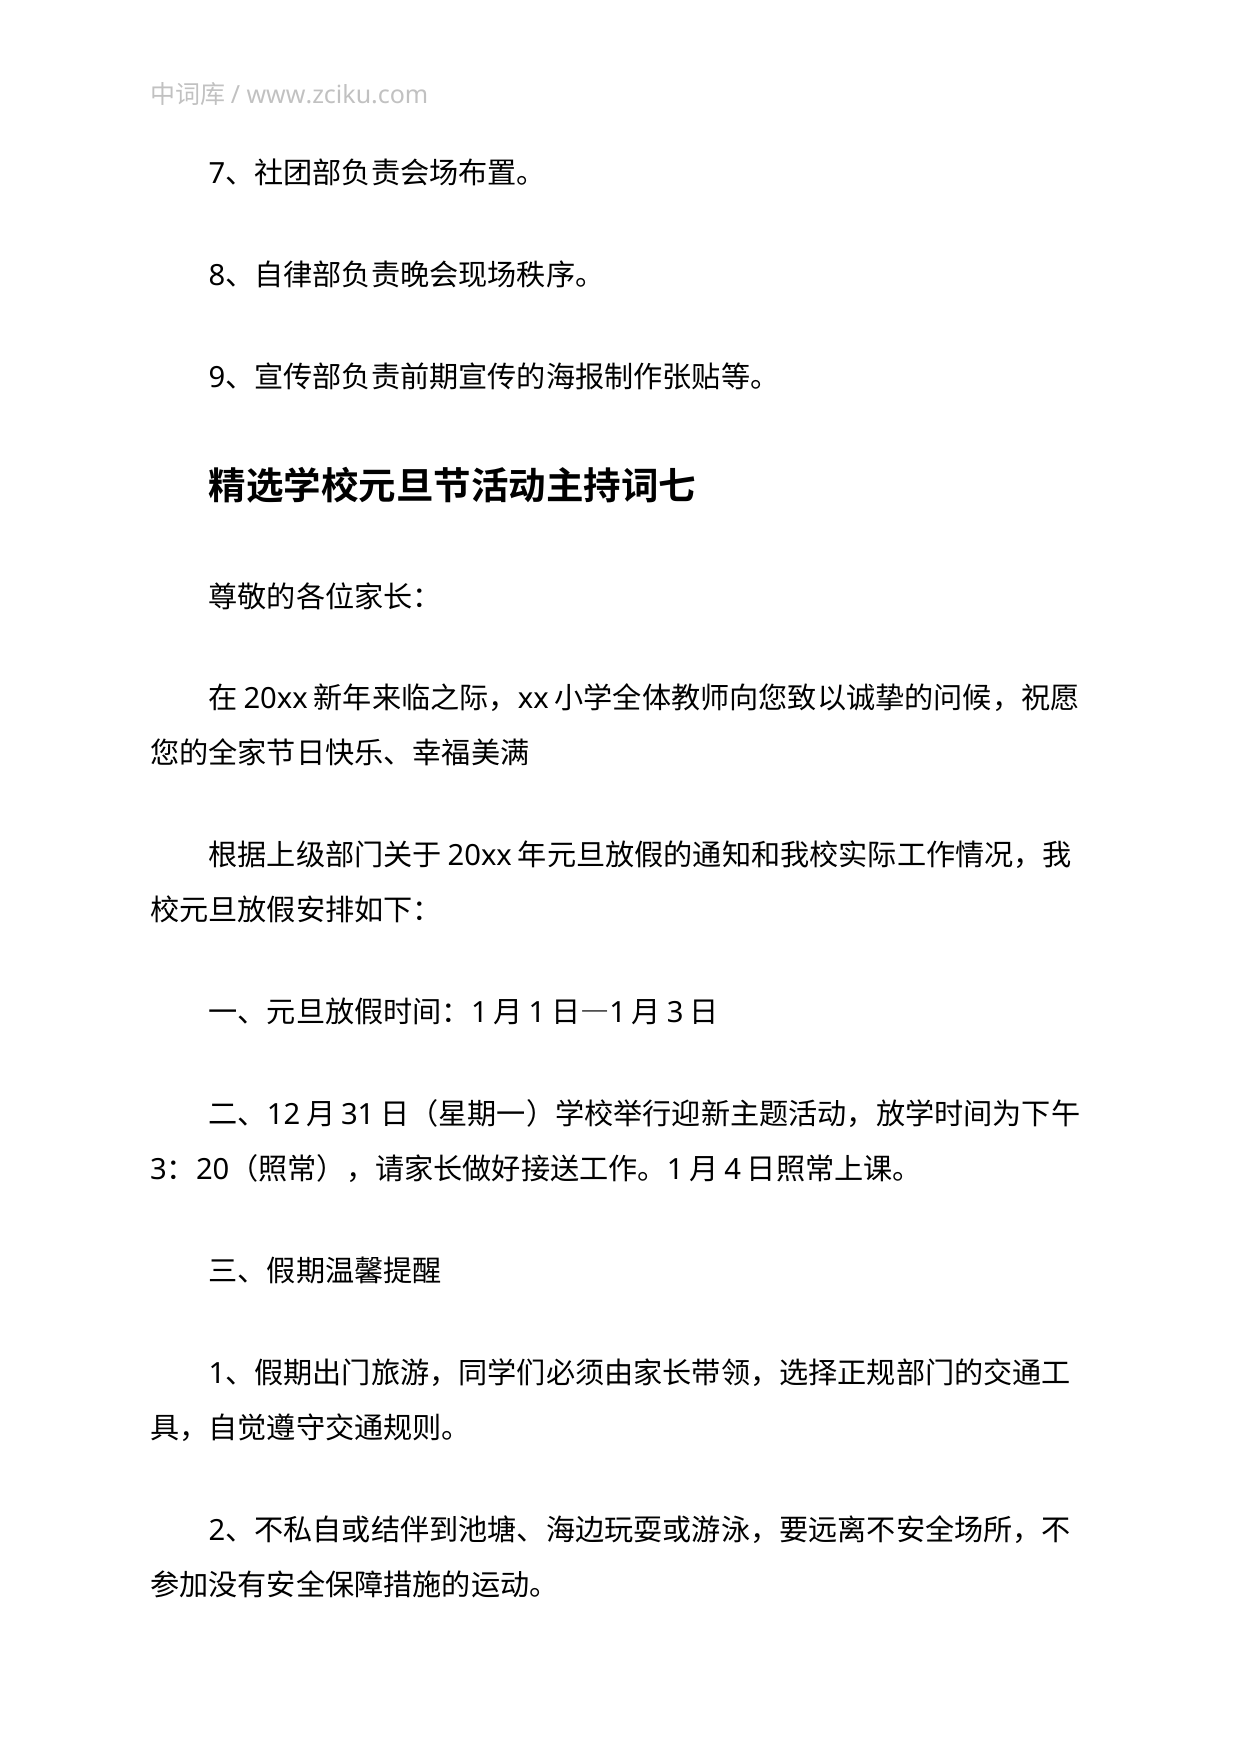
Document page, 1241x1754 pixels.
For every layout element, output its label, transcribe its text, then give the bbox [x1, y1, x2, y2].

text 在20xx新年来临之际，xx小学全体教师向您致以诚挚的问候，祝愿您的全家节日快乐、幸福美满 [150, 675, 1090, 772]
text 2、不私自或结伴到池塘、海边玩耍或游泳，要远离不安全场所，不参加没有安全保障措施的运动。 [150, 1506, 1090, 1603]
text 8、自律部负责晚会现场秩序。 [150, 252, 1090, 294]
text 1、假期出门旅游，同学们必须由家长带领，选择正规部门的交通工具，自觉遵守交通规则。 [150, 1349, 1090, 1447]
text 7、社团部负责会场布置。 [150, 150, 1090, 192]
text 三、假期温馨提醒 [150, 1248, 1090, 1290]
text 9、宣传部负责前期宣传的海报制作张贴等。 [150, 354, 1090, 396]
text 二、12月31日（星期一）学校举行迎新主题活动，放学时间为下午3：20（照常），请家长做好接送工作。1月4日照常上课。 [150, 1091, 1090, 1188]
text 根据上级部门关于20xx年元旦放假的通知和我校实际工作情况，我校元旦放假安排如下： [150, 832, 1090, 929]
text 尊敬的各位家长： [150, 573, 1090, 616]
text 精选学校元旦节活动主持词七 [150, 456, 1090, 510]
text 一、元旦放假时间：1月1日—1月3日 [150, 989, 1090, 1031]
